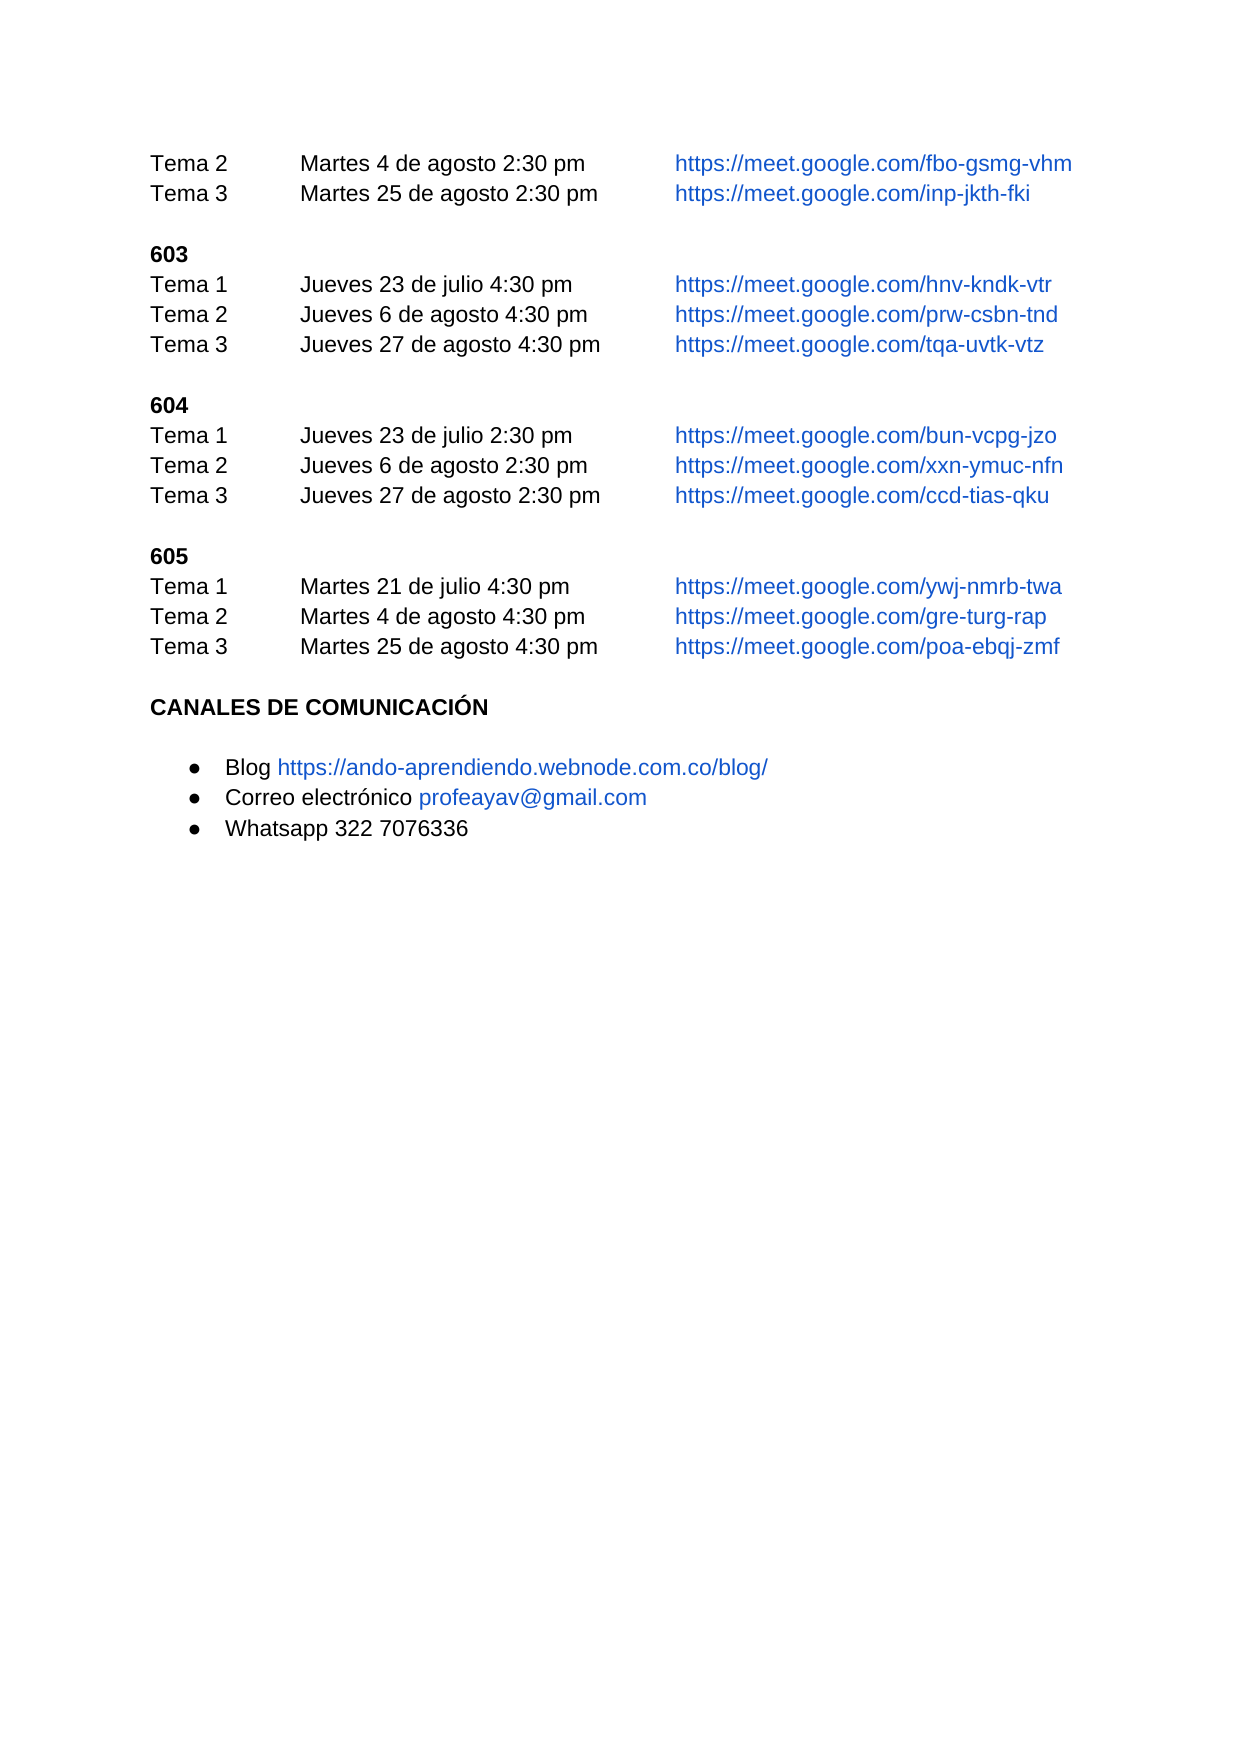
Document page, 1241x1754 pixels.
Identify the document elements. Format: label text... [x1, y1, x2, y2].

text Tema 2 Jueves 6 de agosto 4:30 pm https://meet.google.com/prw-csbn-tnd [150, 301, 1094, 327]
text Tema 1 Jueves 23 de julio 4:30 pm https://meet.google.com/hnv-kndk-vtr [150, 271, 1094, 297]
text Tema 3 Martes 25 de agosto 2:30 pm https://meet.google.com/inp-jkth-fki [150, 180, 1094, 207]
text Tema 1 Jueves 23 de julio 2:30 pm https://meet.google.com/bun-vcpg-jzo [150, 422, 1094, 448]
list Correo electrónico profeayav@gmail.com [187, 784, 1090, 811]
text Tema 3 Jueves 27 de agosto 4:30 pm https://meet.google.com/tqa-uvtk-vtz [150, 331, 1094, 358]
list Blog https://ando-aprendiendo.webnode.com.co/blog/ [187, 754, 1090, 781]
text Tema 2 Martes 4 de agosto 4:30 pm https://meet.google.com/gre-turg-rap [150, 603, 1094, 629]
text CANALES DE COMUNICACIÓN [150, 694, 1090, 720]
text 603 [150, 241, 1094, 267]
text Tema 3 Martes 25 de agosto 4:30 pm https://meet.google.com/poa-ebqj-zmf [150, 633, 1094, 660]
text 605 [150, 543, 1094, 569]
text Tema 2 Jueves 6 de agosto 2:30 pm https://meet.google.com/xxn-ymuc-nfn [150, 452, 1094, 478]
text Tema 1 Martes 21 de julio 4:30 pm https://meet.google.com/ywj-nmrb-twa [150, 573, 1094, 599]
text Tema 3 Jueves 27 de agosto 2:30 pm https://meet.google.com/ccd-tias-qku [150, 482, 1094, 509]
text Tema 2 Martes 4 de agosto 2:30 pm https://meet.google.com/fbo-gsmg-vhm [150, 150, 1094, 176]
list Whatsapp 322 7076336 [187, 814, 1090, 841]
text 604 [150, 392, 1094, 418]
